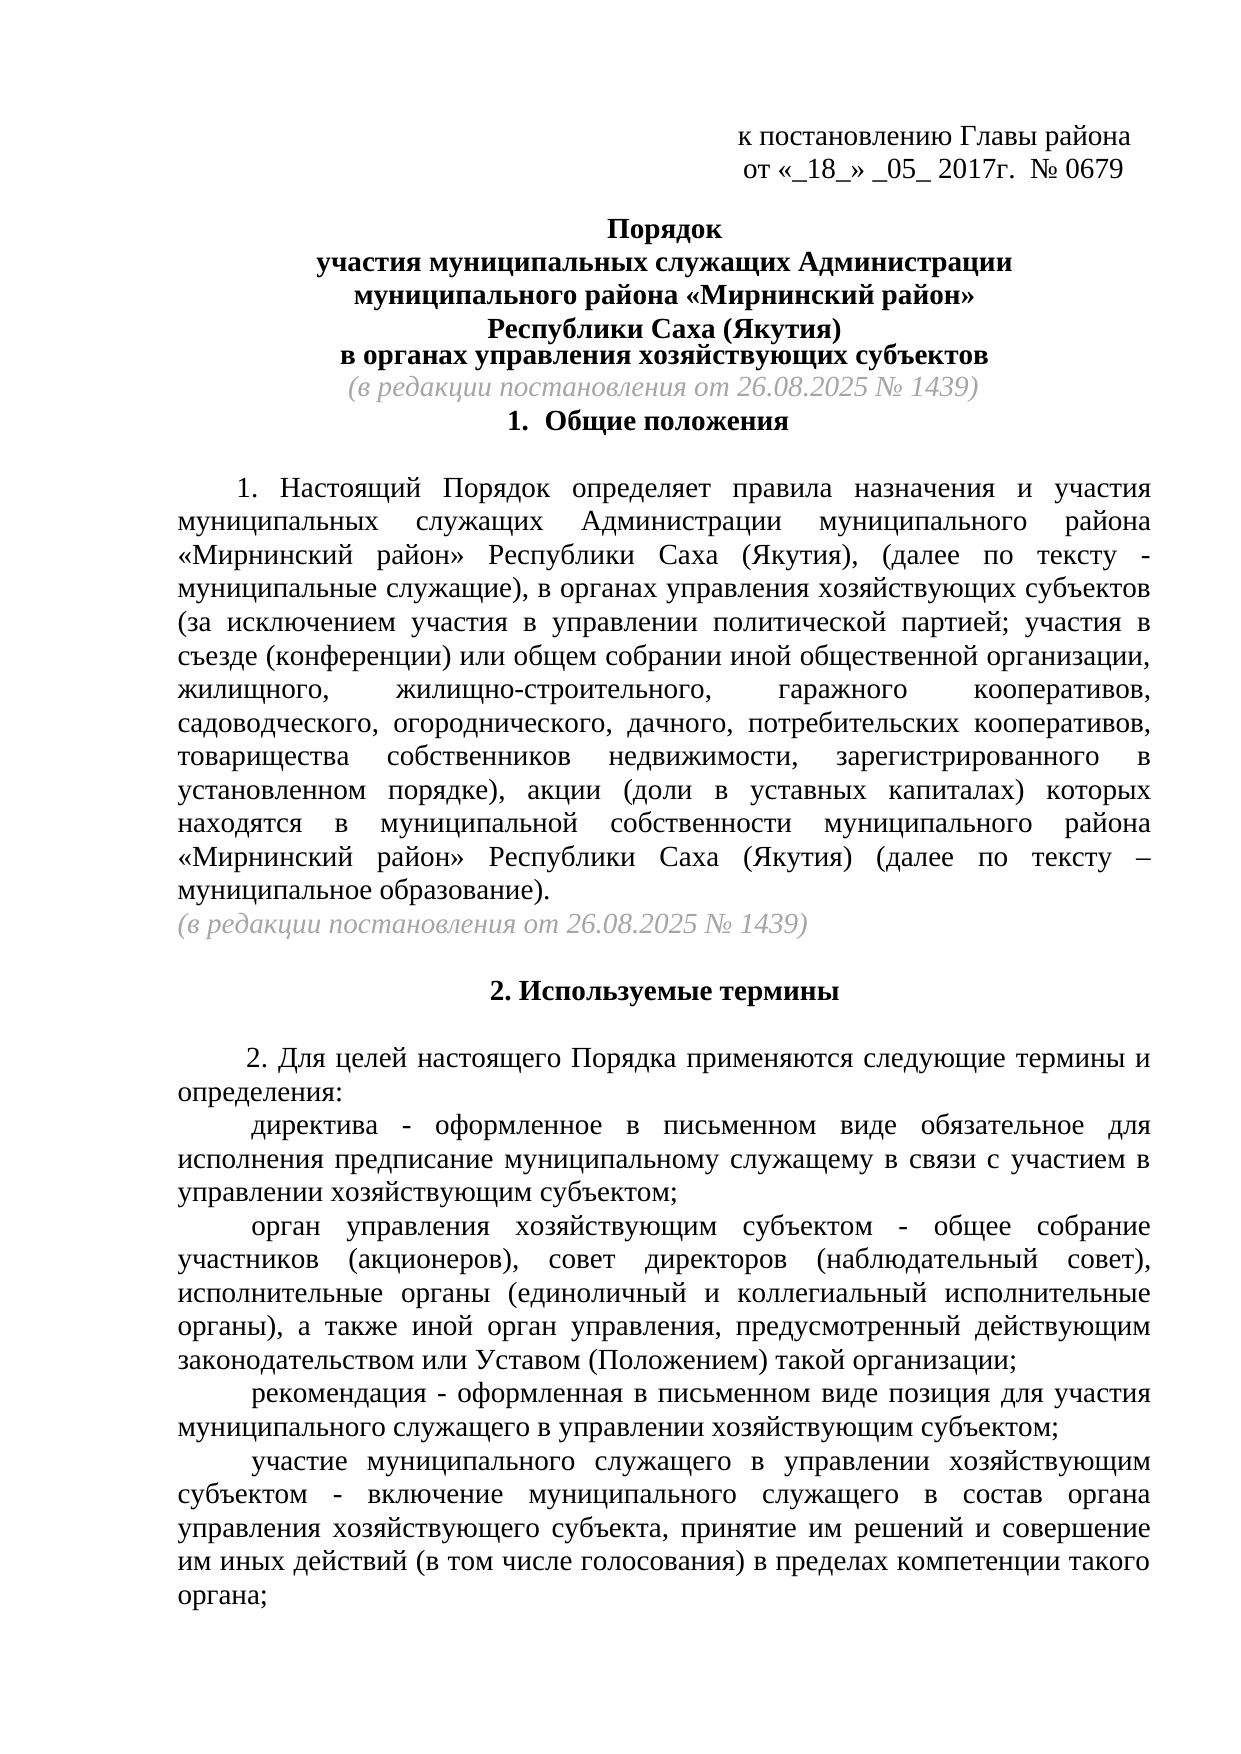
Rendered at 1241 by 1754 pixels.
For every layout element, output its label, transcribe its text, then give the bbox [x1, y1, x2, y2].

text в органах управления хозяйствующих субъектов [177, 344, 1152, 369]
text 2. Используемые термины [177, 973, 1152, 1007]
text участия муниципальных служащих Администрации [177, 244, 1152, 277]
text Республики Саха (Якутия) [177, 311, 1152, 344]
text участие муниципального служащего в управлении хозяйствующим субъектом - включение муниципального служащего в состав органа управления хозяйствующего субъекта, принятие им решений и совершение им иных действий (в том числе голосования) в пределах компетенции такого органа; [177, 1443, 1152, 1610]
text к постановлению Главы района [177, 118, 1152, 152]
text 1. Настоящий Порядок определяет правила назначения и участия муниципальных служащих Администрации муниципального района «Мирнинский район» Республики Саха (Якутия), (далее по тексту - муниципальные служащие), в органах управления хозяйствующих субъектов (за исключением участия в управлении политической партией; участия в съезде (конференции) или общем собрании иной общественной организации, жилищного, жилищно-строительного, гаражного кооперативов, садоводческого, огороднического, дачного, потребительских кооперативов, товарищества собственников недвижимости, зарегистрированного в установленном порядке), акции (доли в уставных капиталах) которых находятся в муниципальной собственности муниципального района «Мирнинский район» Республики Саха (Якутия) (далее по тексту – муниципальное образование). [177, 470, 1152, 906]
text Порядок [177, 219, 1152, 244]
list Общие положения [507, 403, 1152, 436]
text от «_18_» _05_ 2017г. № 0679 [177, 152, 1152, 185]
text 2. Для целей настоящего Порядка применяются следующие термины и определения: [177, 1040, 1152, 1107]
text рекомендация - оформленная в письменном виде позиция для участия муниципального служащего в управлении хозяйствующим субъектом; [177, 1376, 1152, 1443]
text орган управления хозяйствующим субъектом - общее собрание участников (акционеров), совет директоров (наблюдательный совет), исполнительные органы (единоличный и коллегиальный исполнительные органы), а также иной орган управления, предусмотренный действующим законодательством или Уставом (Положением) такой организации; [177, 1208, 1152, 1376]
text муниципального района «Мирнинский район» [177, 277, 1152, 311]
text (в редакции постановления от 26.08.2025 № 1439) [177, 906, 1152, 939]
text (в редакции постановления от 26.08.2025 № 1439) [177, 369, 1152, 403]
text директива - оформленное в письменном виде обязательное для исполнения предписание муниципальному служащему в связи с участием в управлении хозяйствующим субъектом; [177, 1107, 1152, 1208]
